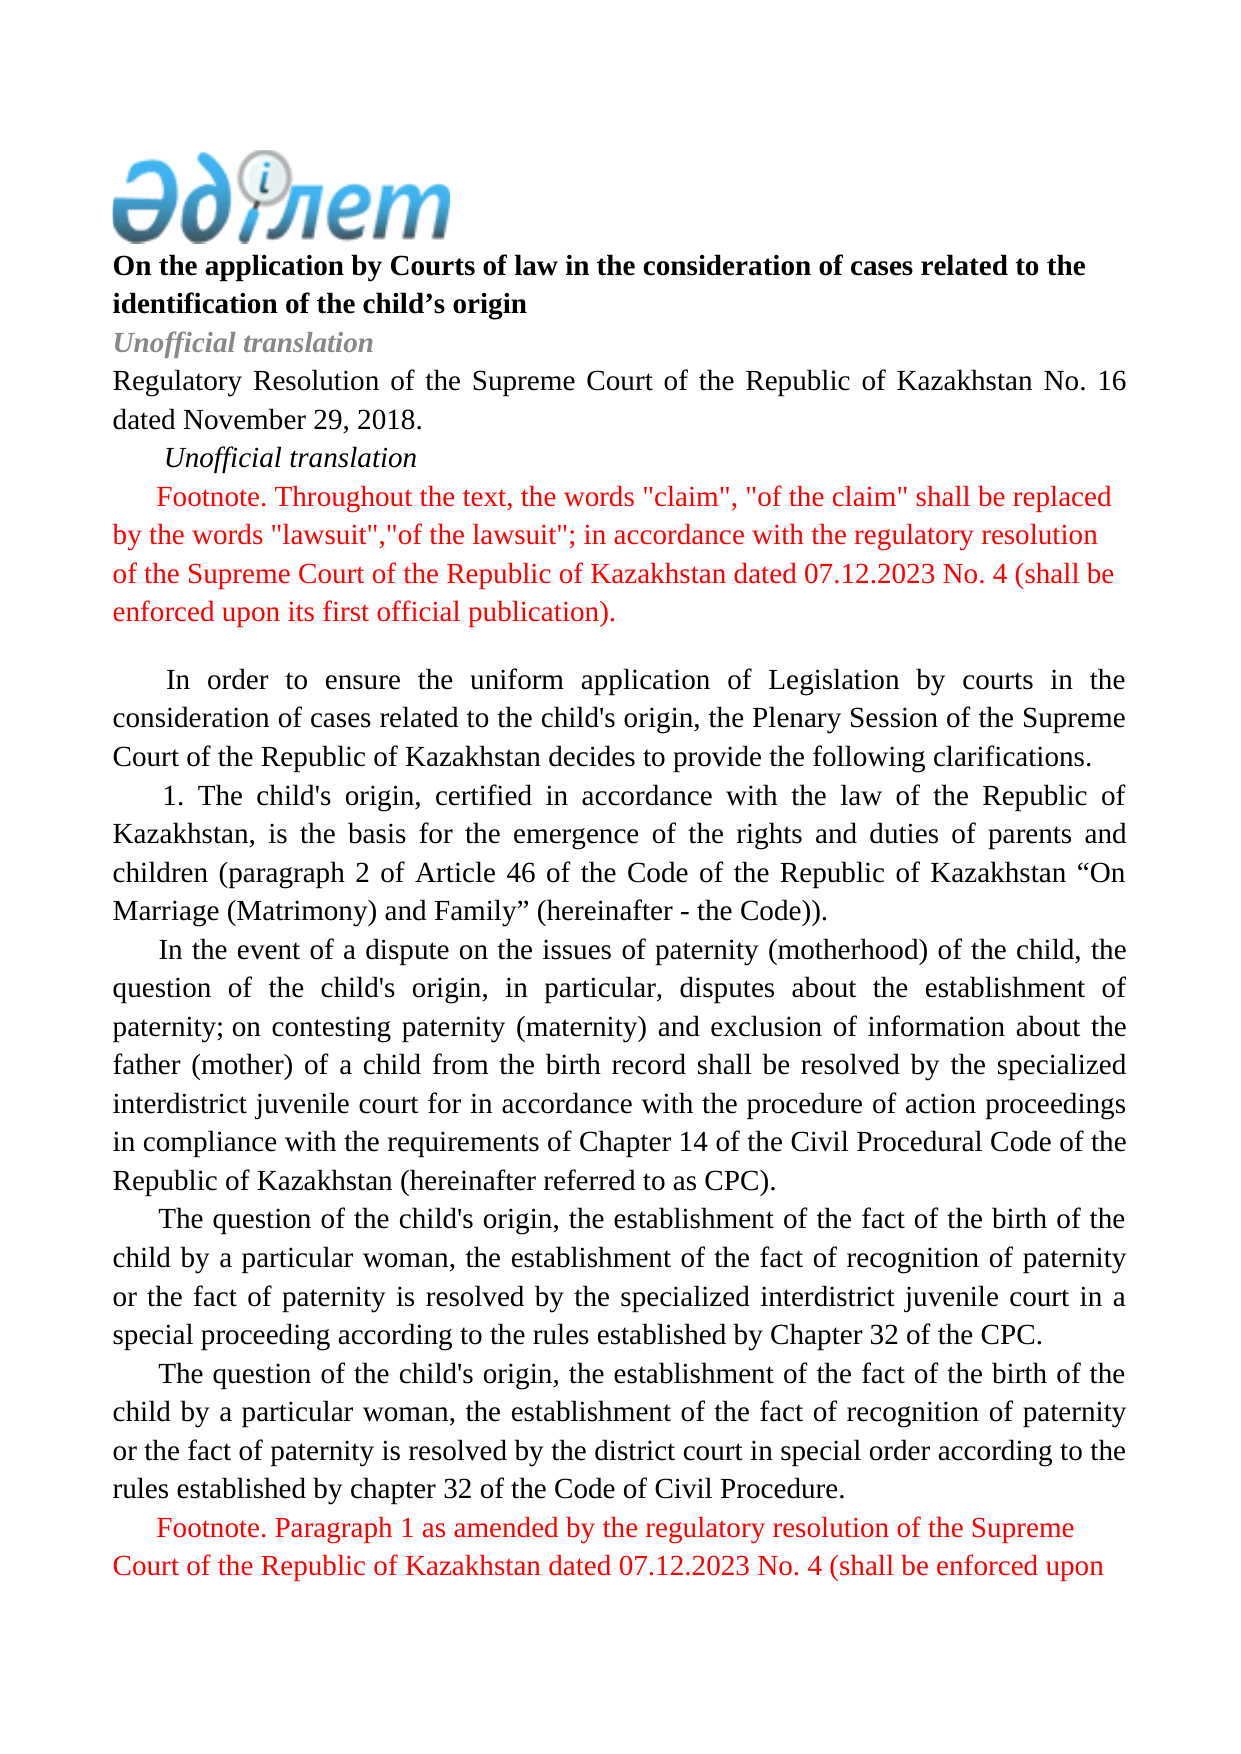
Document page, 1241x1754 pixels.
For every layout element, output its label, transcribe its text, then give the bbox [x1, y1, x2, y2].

picture [112, 150, 451, 244]
text The question of the child's origin, the establishment of the fact of the birth of the child by a particular woman, the establishment of the fact of recognition of paternity or the fact of paternity is resolved by the specialized interdistrict juvenile court in a special proceeding according to the rules established by Chapter 32 of the CPC. [112, 1202, 1128, 1351]
text On the application by Courts of law in the consideration of cases related to the identification of the child’s origin [112, 248, 1128, 320]
text Unofficial translation [112, 325, 1128, 358]
text Footnote. Throughout the text, the words "claim", "of the claim" shall be replaced by the words "lawsuit","of the lawsuit"; in accordance with the regulatory resolution of the Supreme Court of the Republic of Kazakhstan dated 07.12.2023 No. 4 (shall be enforced upon its first official publication). [112, 479, 1128, 658]
text Regulatory Resolution of the Supreme Court of the Republic of Kazakhstan No. 16 dated November 29, 2018. [112, 363, 1128, 435]
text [112, 1510, 1128, 1582]
text The question of the child's origin, the establishment of the fact of the birth of the child by a particular woman, the establishment of the fact of recognition of paternity or the fact of paternity is resolved by the district court in special order according to the rules established by chapter 32 of the Code of Civil Procedure. [112, 1356, 1128, 1505]
text Unofficial translation [112, 440, 1128, 474]
text In order to ensure the uniform application of Legislation by courts in the consideration of cases related to the child's origin, the Plenary Session of the Supreme Court of the Republic of Kazakhstan decides to provide the following clarifications. [112, 662, 1128, 773]
text In the event of a dispute on the issues of paternity (motherhood) of the child, the question of the child's origin, in particular, disputes about the establishment of paternity; on contesting paternity (maternity) and exclusion of information about the father (mother) of a child from the birth record shall be resolved by the specialized interdistrict juvenile court for in accordance with the procedure of action proceedings in compliance with the requirements of Chapter 14 of the Civil Procedural Code of the Republic of Kazakhstan (hereinafter referred to as CPC). [112, 932, 1128, 1197]
text 1. The child's origin, certified in accordance with the law of the Republic of Kazakhstan, is the basis for the emergence of the rights and duties of parents and children (paragraph 2 of Article 46 of the Code of the Republic of Kazakhstan “On Marriage (Matrimony) and Family” (hereinafter - the Code)). [112, 778, 1128, 927]
